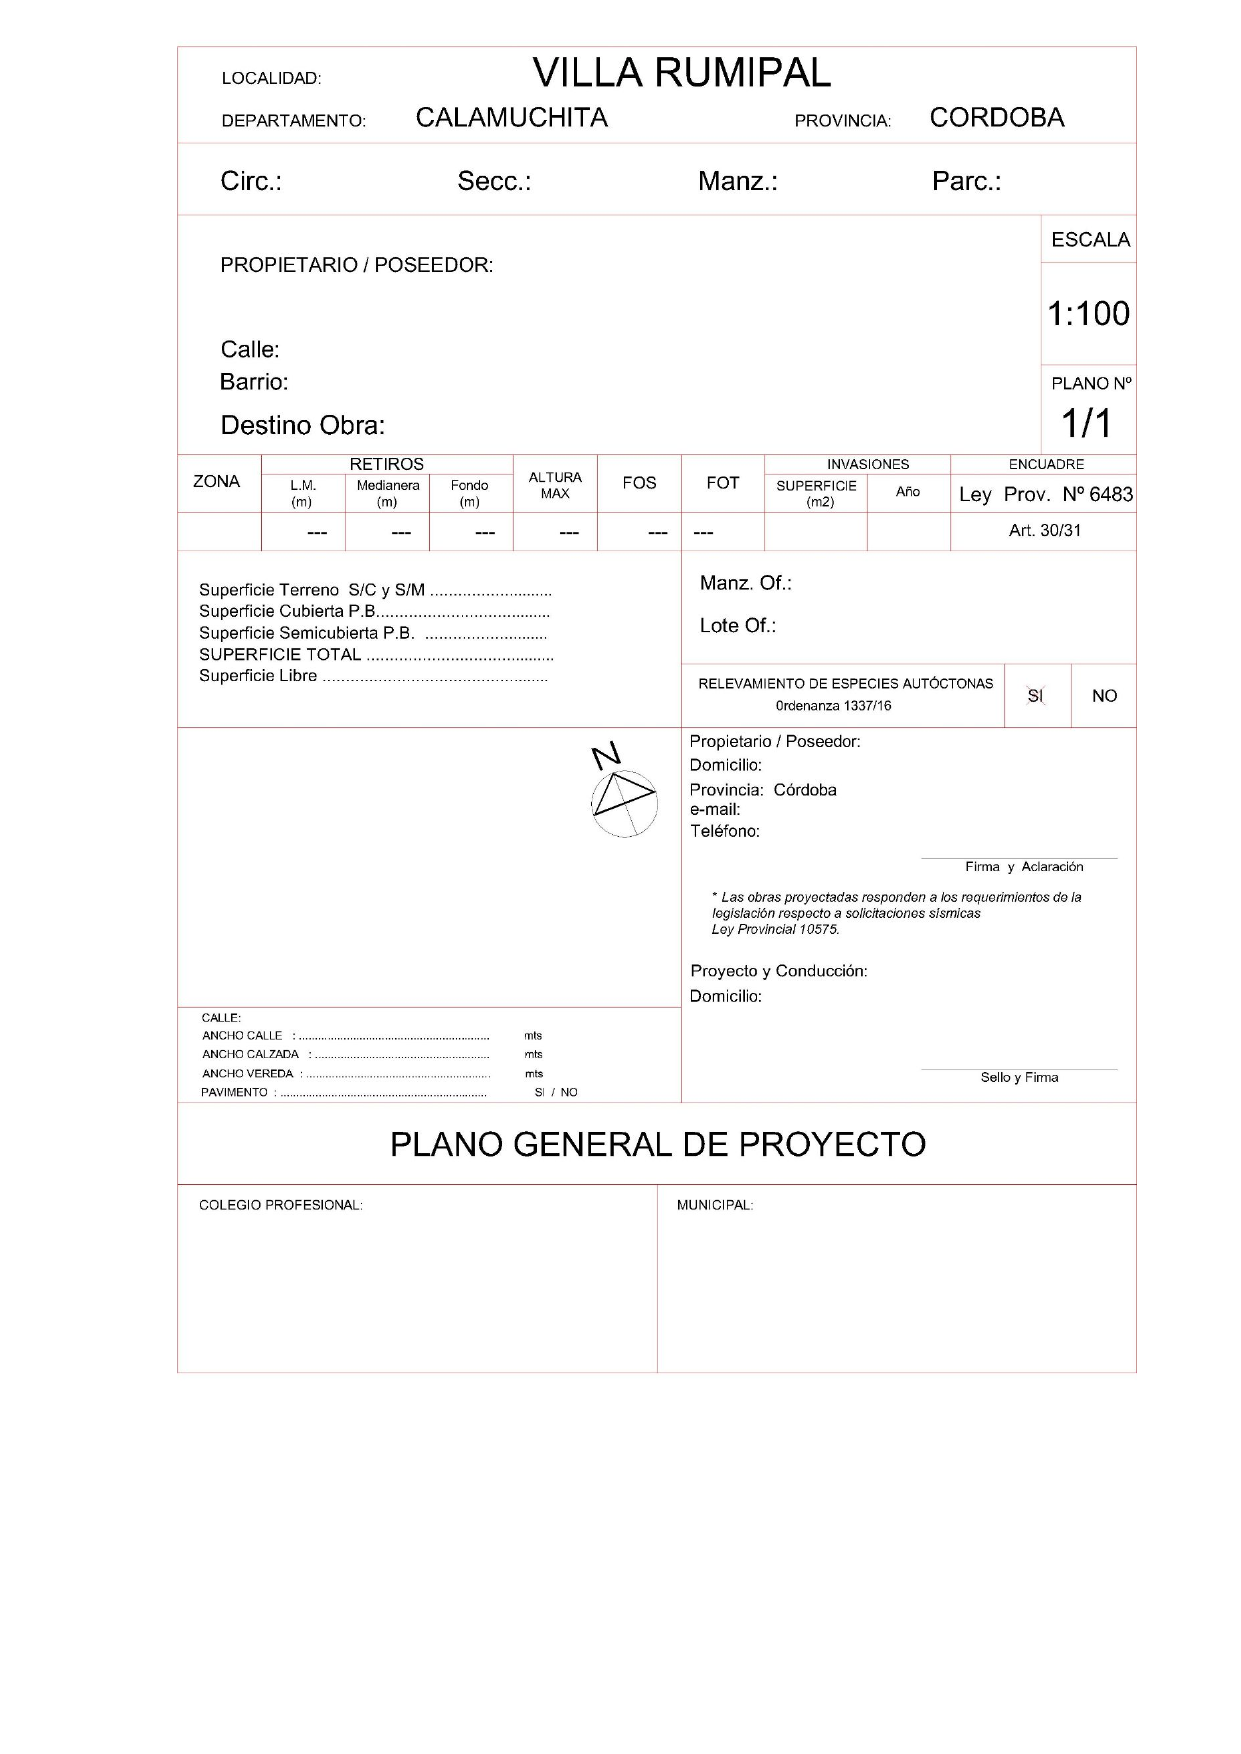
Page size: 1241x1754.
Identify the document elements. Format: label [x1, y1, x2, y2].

picture [177, 29, 1137, 1390]
